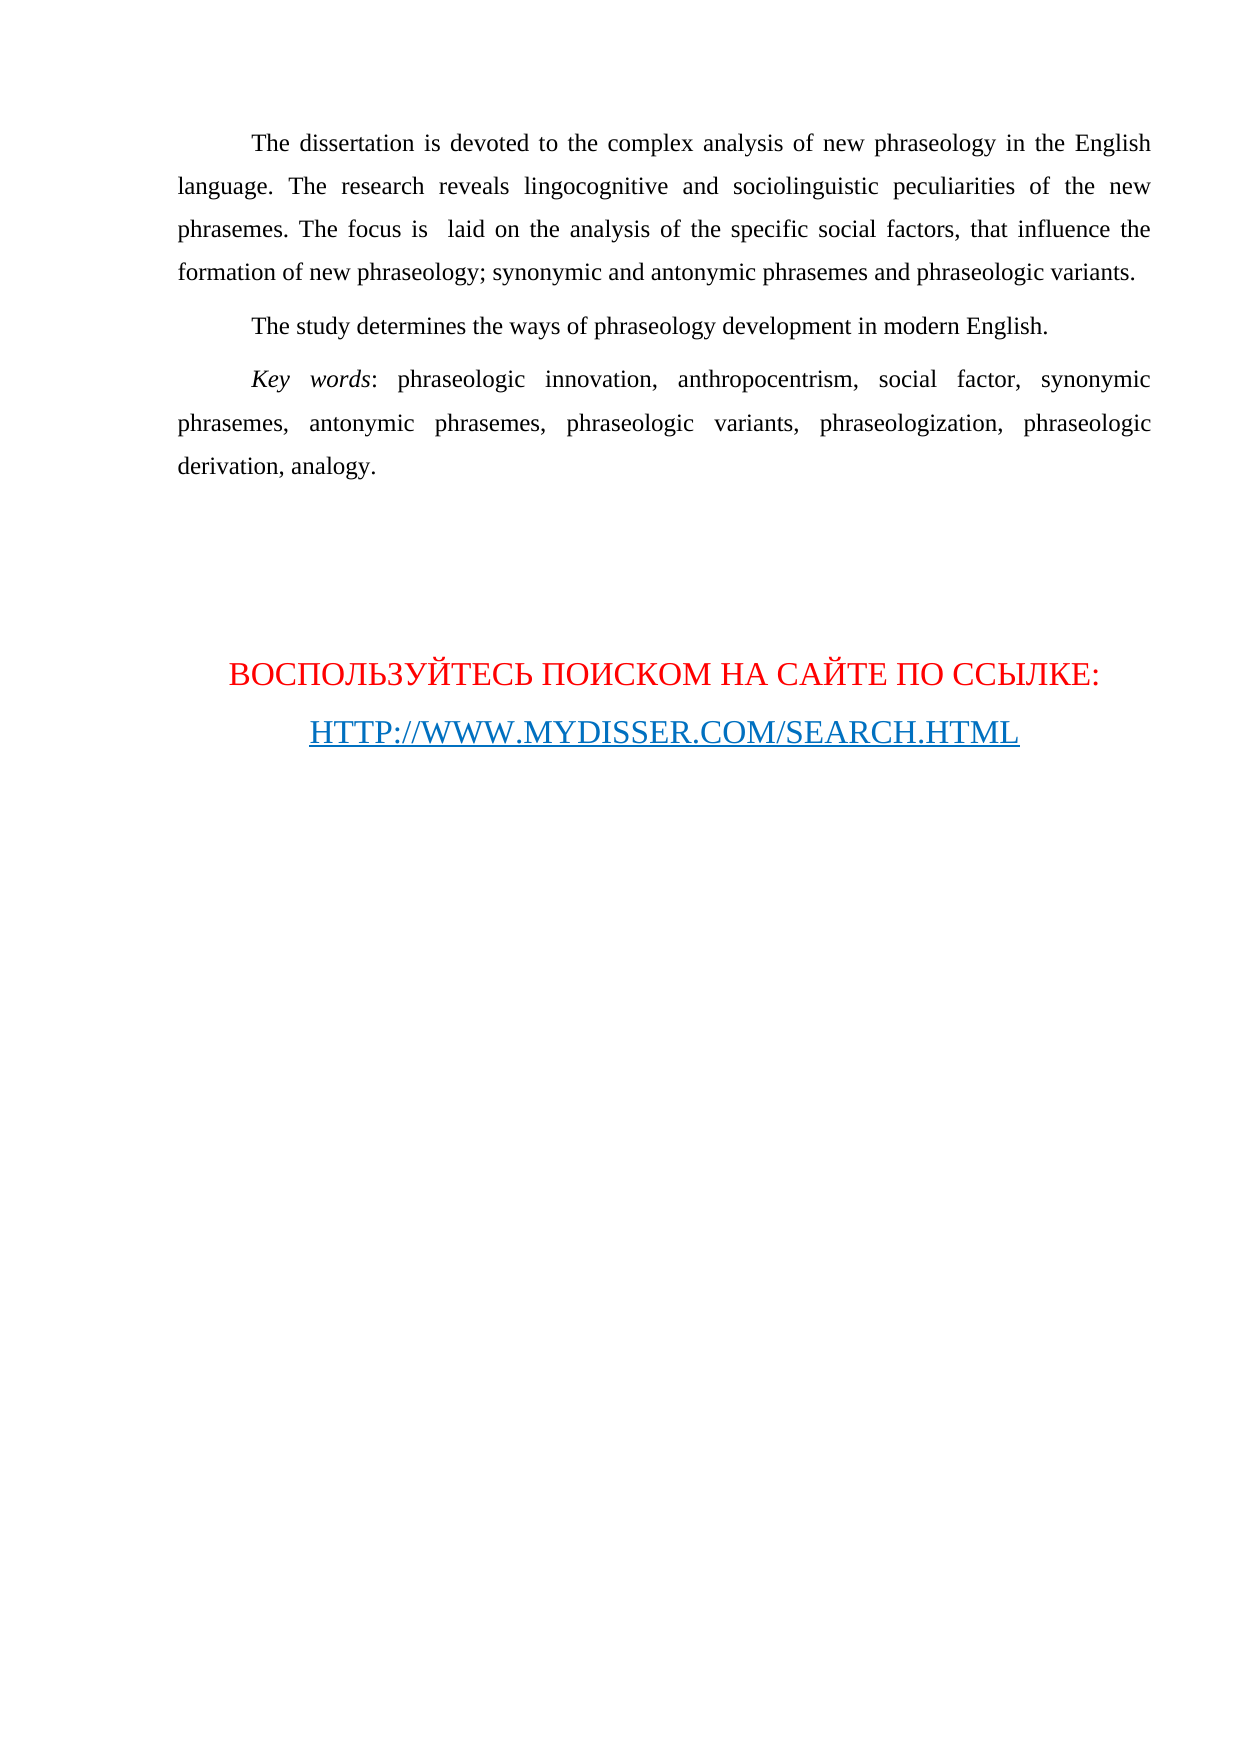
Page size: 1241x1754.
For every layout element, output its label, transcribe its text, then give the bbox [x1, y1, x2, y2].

text Key words: phraseologic innovation, anthropocentrism, social factor, synonymic phrasemes, antonymic phrasemes, phraseologic variants, phraseologization, phraseologic derivation, analogy. [177, 364, 1152, 479]
text The study determines the ways of phraseology development in modern English. [177, 311, 1152, 340]
title воспользуйтесь поиском на сайте по ссылке: http://www.mydisser.com/search.html [177, 654, 1152, 750]
text The dissertation is devoted to the complex analysis of new phraseology in the English language. The research reveals lingocognitive and sociolinguistic peculiarities of the new phrasemes. The focus is laid on the analysis of the specific social factors, that influence the formation of new phraseology; synonymic and antonymic phrasemes and phraseologic variants. [177, 128, 1152, 286]
